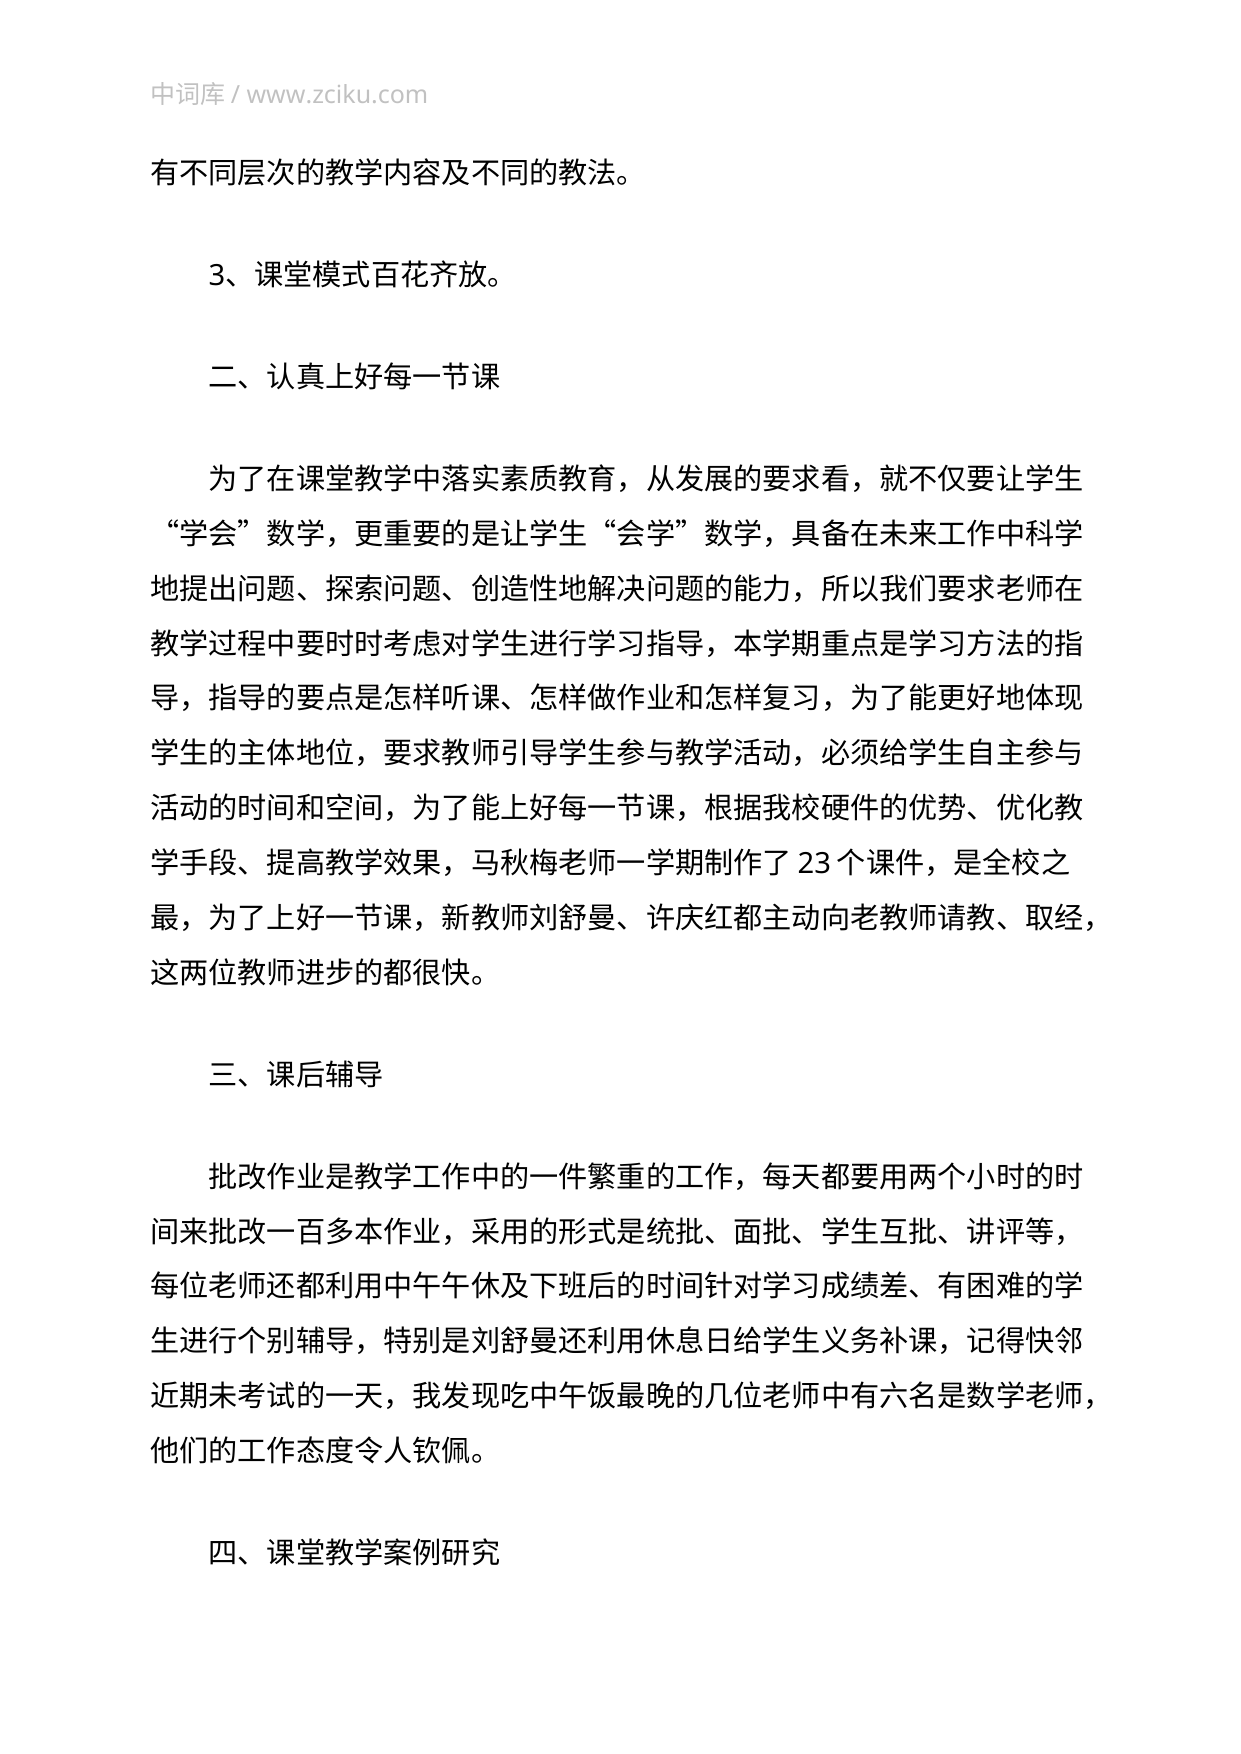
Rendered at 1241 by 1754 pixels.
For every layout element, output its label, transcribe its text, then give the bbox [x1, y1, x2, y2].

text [150, 150, 1090, 192]
text 为了在课堂教学中落实素质教育，从发展的要求看，就不仅要让学生“学会”数学，更重要的是让学生“会学”数学，具备在未来工作中科学地提出问题、探索问题、创造性地解决问题的能力，所以我们要求老师在教学过程中要时时考虑对学生进行学习指导，本学期重点是学习方法的指导，指导的要点是怎样听课、怎样做作业和怎样复习，为了能更好地体现学生的主体地位，要求教师引导学生参与教学活动，必须给学生自主参与活动的时间和空间，为了能上好每一节课，根据我校硬件的优势、优化教学手段、提高教学效果，马秋梅老师一学期制作了23个课件，是全校之最，为了上好一节课，新教师刘舒曼、许庆红都主动向老教师请教、取经，这两位教师进步的都很快。 [150, 456, 1090, 992]
text 四、课堂教学案例研究 [150, 1529, 1090, 1572]
text 3、课堂模式百花齐放。 [150, 252, 1090, 294]
text 二、认真上好每一节课 [150, 354, 1090, 396]
text 三、课后辅导 [150, 1051, 1090, 1094]
text 批改作业是教学工作中的一件繁重的工作，每天都要用两个小时的时间来批改一百多本作业，采用的形式是统批、面批、学生互批、讲评等，每位老师还都利用中午午休及下班后的时间针对学习成绩差、有困难的学生进行个别辅导，特别是刘舒曼还利用休息日给学生义务补课，记得快邻近期未考试的一天，我发现吃中午饭最晚的几位老师中有六名是数学老师，他们的工作态度令人钦佩。 [150, 1153, 1090, 1470]
